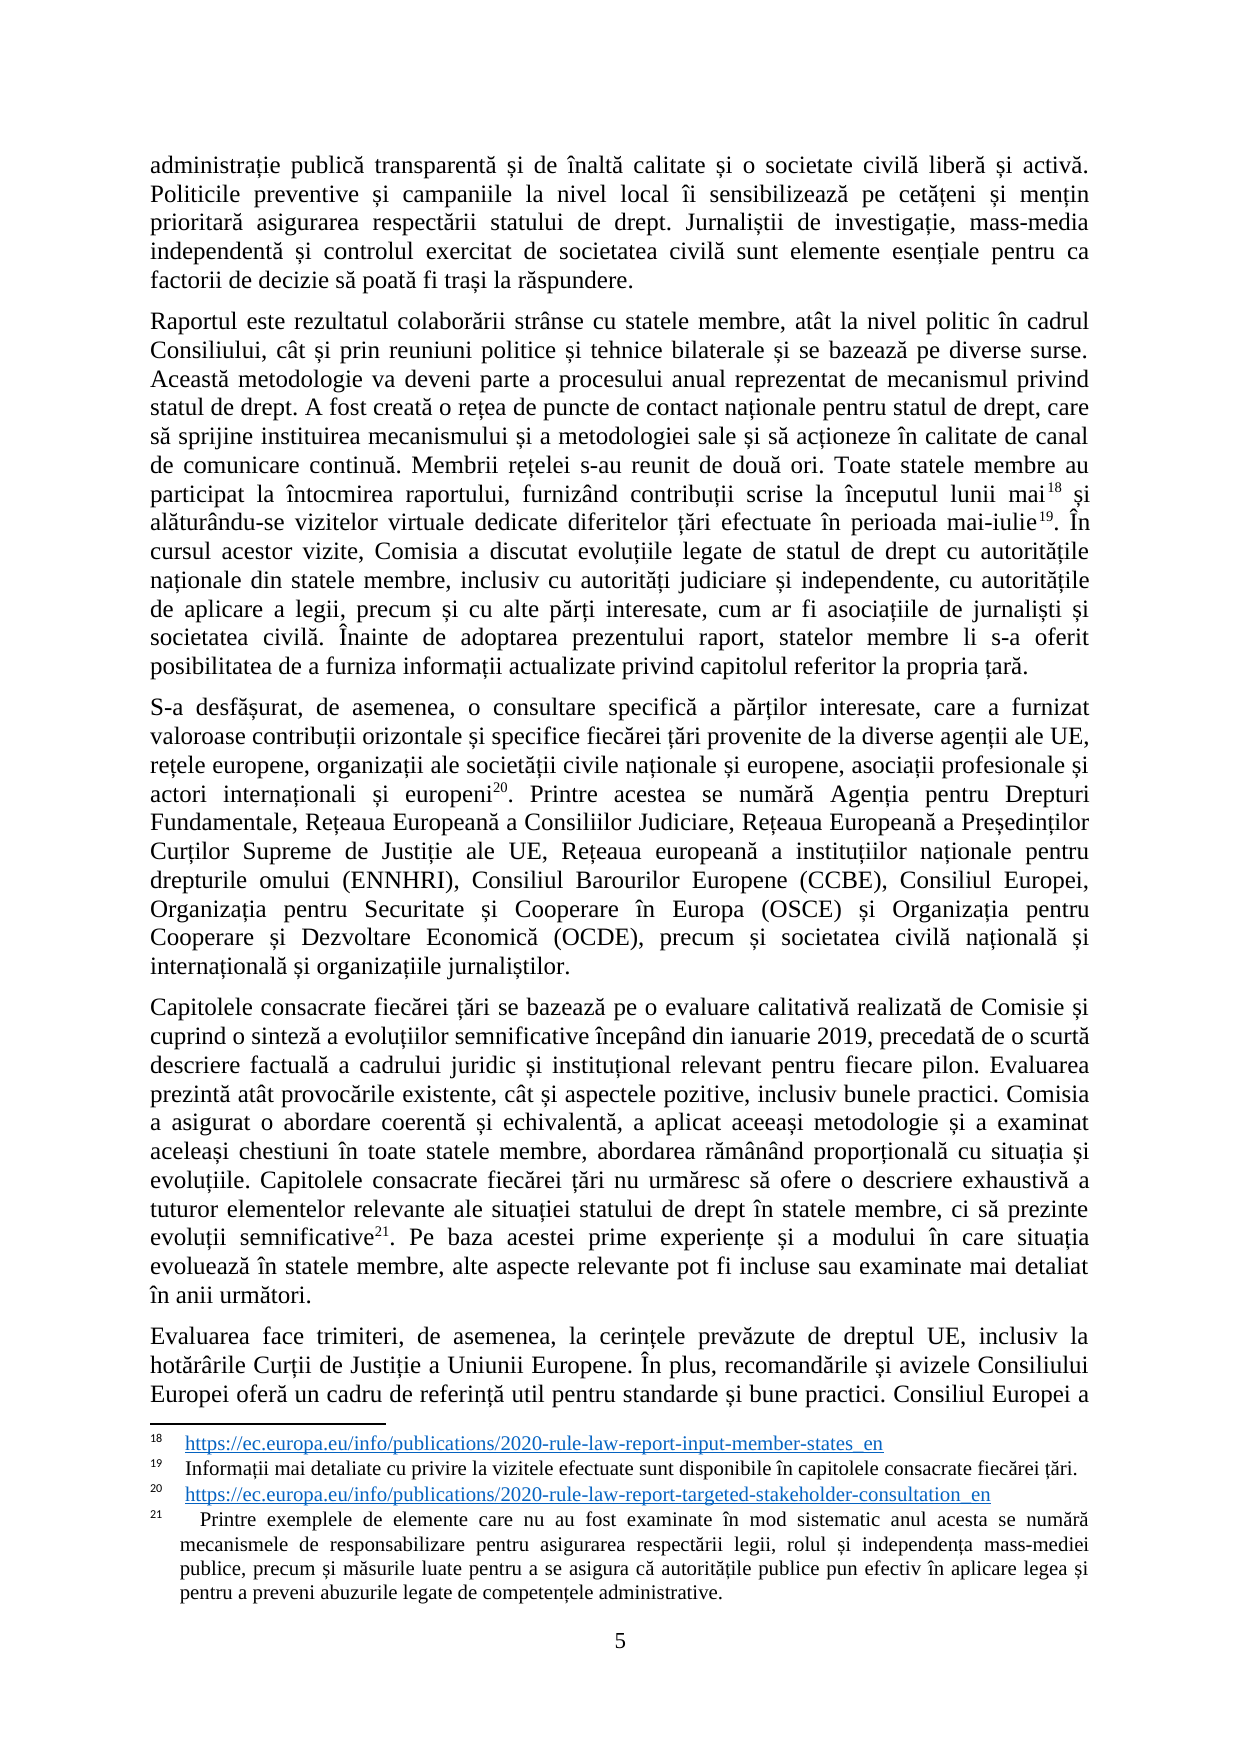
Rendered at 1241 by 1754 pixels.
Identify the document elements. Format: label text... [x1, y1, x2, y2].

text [150, 150, 1090, 294]
text Capitolele consacrate fiecărei țări se bazează pe o evaluare calitativă realizată de Comisie și cuprind o sinteză a evoluțiilor semnificative începând din ianuarie 2019, precedată de o scurtă descriere factuală a cadrului juridic și instituțional relevant pentru fiecare pilon. Evaluarea prezintă atât provocările existente, cât și aspectele pozitive, inclusiv bunele practici. Comisia a asigurat o abordare coerentă și echivalentă, a aplicat aceeași metodologie și a examinat aceleași chestiuni în toate statele membre, abordarea rămânând proporțională cu situația și evoluțiile. Capitolele consacrate fiecărei țări nu urmăresc să ofere o descriere exhaustivă a tuturor elementelor relevante ale situației statului de drept în statele membre, ci să prezinte evoluții semnificative. Pe baza acestei prime experiențe și a modului în care situația evoluează în statele membre, alte aspecte relevante pot fi incluse sau examinate mai detaliat în anii următori. [150, 992, 1090, 1309]
text Raportul este rezultatul colaborării strânse cu statele membre, atât la nivel politic în cadrul Consiliului, cât și prin reuniuni politice și tehnice bilaterale și se bazează pe diverse surse. Această metodologie va deveni parte a procesului anual reprezentat de mecanismul privind statul de drept. A fost creată o rețea de puncte de contact naționale pentru statul de drept, care să sprijine instituirea mecanismului și a metodologiei sale și să acționeze în calitate de canal de comunicare continuă. Membrii rețelei s-au reunit de două ori. Toate statele membre au participat la întocmirea raportului, furnizând contribuții scrise la începutul lunii mai și alăturându-se vizitelor virtuale dedicate diferitelor țări efectuate în perioada mai-iulie. În cursul acestor vizite, Comisia a discutat evoluțiile legate de statul de drept cu autoritățile naționale din statele membre, inclusiv cu autorități judiciare și independente, cu autoritățile de aplicare a legii, precum și cu alte părți interesate, cum ar fi asociațiile de jurnaliști și societatea civilă. Înainte de adoptarea prezentului raport, statelor membre li s-a oferit posibilitatea de a furniza informații actualizate privind capitolul referitor la propria țară. [150, 306, 1090, 680]
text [150, 1321, 1090, 1407]
text S-a desfășurat, de asemenea, o consultare specifică a părților interesate, care a furnizat valoroase contribuții orizontale și specifice fiecărei țări provenite de la diverse agenții ale UE, rețele europene, organizații ale societății civile naționale și europene, asociații profesionale și actori internaționali și europeni. Printre acestea se numără Agenția pentru Drepturi Fundamentale, Rețeaua Europeană a Consiliilor Judiciare, Rețeaua Europeană a Președinților Curților Supreme de Justiție ale UE, Rețeaua europeană a instituțiilor naționale pentru drepturile omului (ENNHRI), Consiliul Barourilor Europene (CCBE), Consiliul Europei, Organizația pentru Securitate și Cooperare în Europa (OSCE) și Organizația pentru Cooperare și Dezvoltare Economică (OCDE), precum și societatea civilă națională și internațională și organizațiile jurnaliștilor. [150, 692, 1090, 980]
